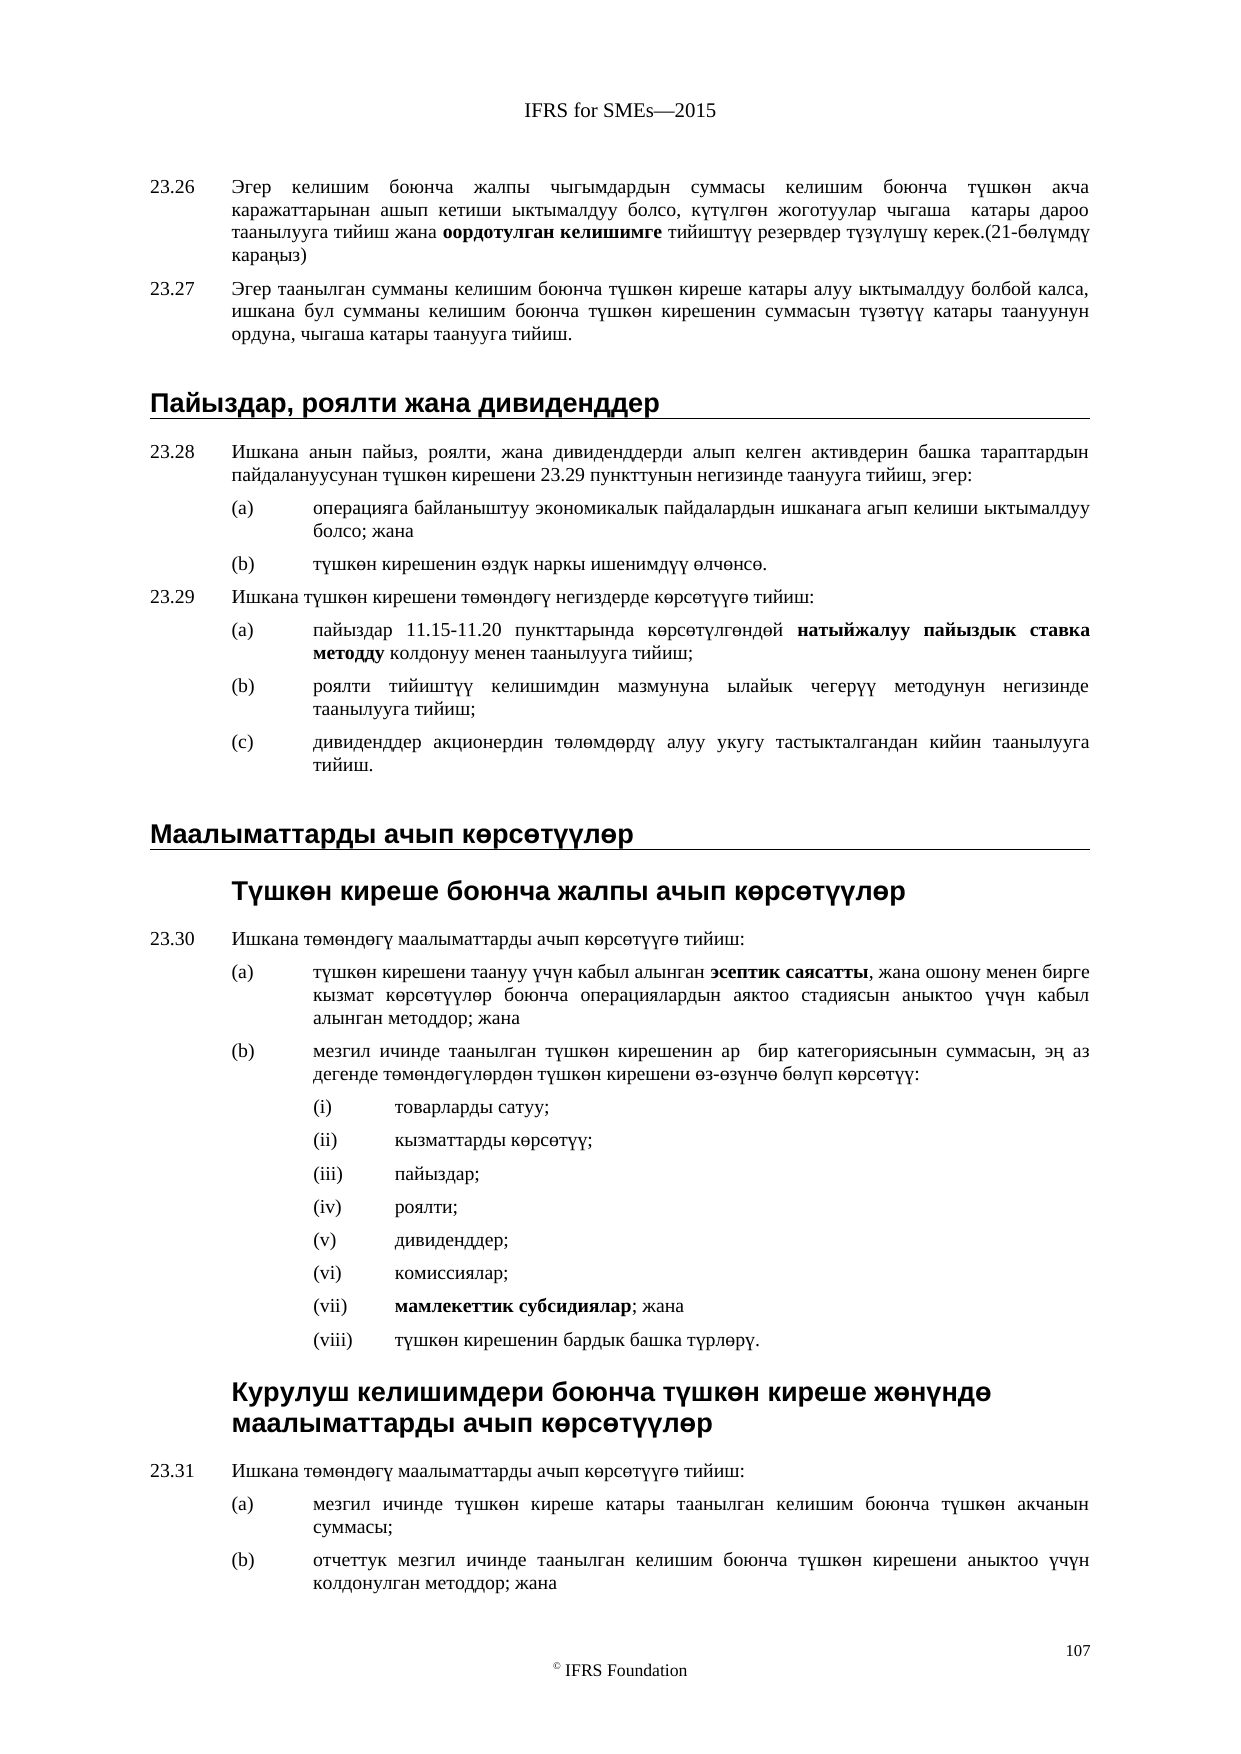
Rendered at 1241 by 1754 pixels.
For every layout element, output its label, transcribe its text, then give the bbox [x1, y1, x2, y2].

title Түшкөн киреше боюнча жалпы ачып көрсөтүүлөр [231, 875, 1090, 906]
text (iv) роялти; [313, 1195, 1090, 1218]
text (b) мезгил ичинде таанылган түшкөн кирешенин ар бир категориясынын суммасын, эң аз дегенде төмөндөгүлөрдөн түшкөн кирешени өз-өзүнчө бөлүп көрсөтүү: [231, 1039, 1090, 1085]
text (viii) түшкөн кирешенин бардык башка түрлөрү. [313, 1328, 1090, 1351]
title Маалыматтарды ачып көрсөтүүлөр [150, 818, 1090, 849]
text (а) мезгил ичинде түшкөн киреше катары таанылган келишим боюнча түшкөн акчанын суммасы; [231, 1492, 1090, 1538]
text (b) түшкөн кирешенин өздүк наркы ишенимдүү өлчөнсө. [231, 552, 1090, 574]
text 23.30 Ишкана төмөндөгү маалыматтарды ачып көрсөтүүгө тийиш: [150, 927, 1090, 950]
text (i) товарларды сатуу; [313, 1095, 1090, 1118]
text (а) операцияга байланыштуу экономикалык пайдалардын ишканага агып келиши ыктымалдуу болсо; жана [231, 496, 1090, 541]
text (b) роялти тийиштүү келишимдин мазмунуна ылайык чегерүү методунун негизинде таанылууга тийиш; [231, 674, 1090, 720]
text (а) пайыздар 11.15-11.20 пункттарында көрсөтүлгөндөй натыйжалуу пайыздык ставка методду колдонуу менен таанылууга тийиш; [231, 618, 1090, 664]
title Пайыздар, роялти жана дивиденддер [150, 387, 1090, 418]
text (v) дивиденддер; [313, 1228, 1090, 1251]
text (ii) кызматтарды көрсөтүү; [313, 1128, 1090, 1151]
text (b) отчеттук мезгил ичинде таанылган келишим боюнча түшкөн кирешени аныктоо үчүн колдонулган методдор; жана [231, 1548, 1090, 1594]
text (с) дивиденддер акционердин төлөмдөрдү алуу укугу тастыкталгандан кийин таанылууга тийиш. [231, 730, 1090, 776]
text (vi) комиссиялар; [313, 1261, 1090, 1284]
text 23.26 Эгер келишим боюнча жалпы чыгымдардын суммасы келишим боюнча түшкөн акча каражаттарынан ашып кетиши ыктымалдуу болсо, күтүлгөн жоготуулар чыгаша катары дароо таанылууга тийиш жана оордотулган келишимге тийиштүү резервдер түзүлүшү керек.(21-бөлүмдү караңыз) [150, 175, 1090, 266]
text 23.29 Ишкана түшкөн кирешени төмөндөгү негиздерде көрсөтүүгө тийиш: [150, 585, 1090, 608]
title Курулуш келишимдери боюнча түшкөн киреше жөнүндө маалыматтарды ачып көрсөтүүлөр [231, 1376, 1090, 1438]
text (а) түшкөн кирешени таануу үчүн кабыл алынган эсептик саясатты, жана ошону менен бирге кызмат көрсөтүүлөр боюнча операциялардын аяктоо стадиясын аныктоо үчүн кабыл алынган методдор; жана [231, 960, 1090, 1029]
text (vii) мамлекеттик субсидиялар; жана [313, 1294, 1090, 1317]
text 23.27 Эгер таанылган сумманы келишим боюнча түшкөн киреше катары алуу ыктымалдуу болбой калса, ишкана бул сумманы келишим боюнча түшкөн кирешенин суммасын түзөтүү катары таануунун ордуна, чыгаша катары таанууга тийиш. [150, 276, 1090, 345]
text 23.31 Ишкана төмөндөгү маалыматтарды ачып көрсөтүүгө тийиш: [150, 1459, 1090, 1482]
text (iii) пайыздар; [313, 1162, 1090, 1184]
text 23.28 Ишкана анын пайыз, роялти, жана дивиденддерди алып келген активдерин башка тараптардын пайдалануусунан түшкөн кирешени 23.29 пункттунын негизинде таанууга тийиш, эгер: [150, 440, 1090, 485]
